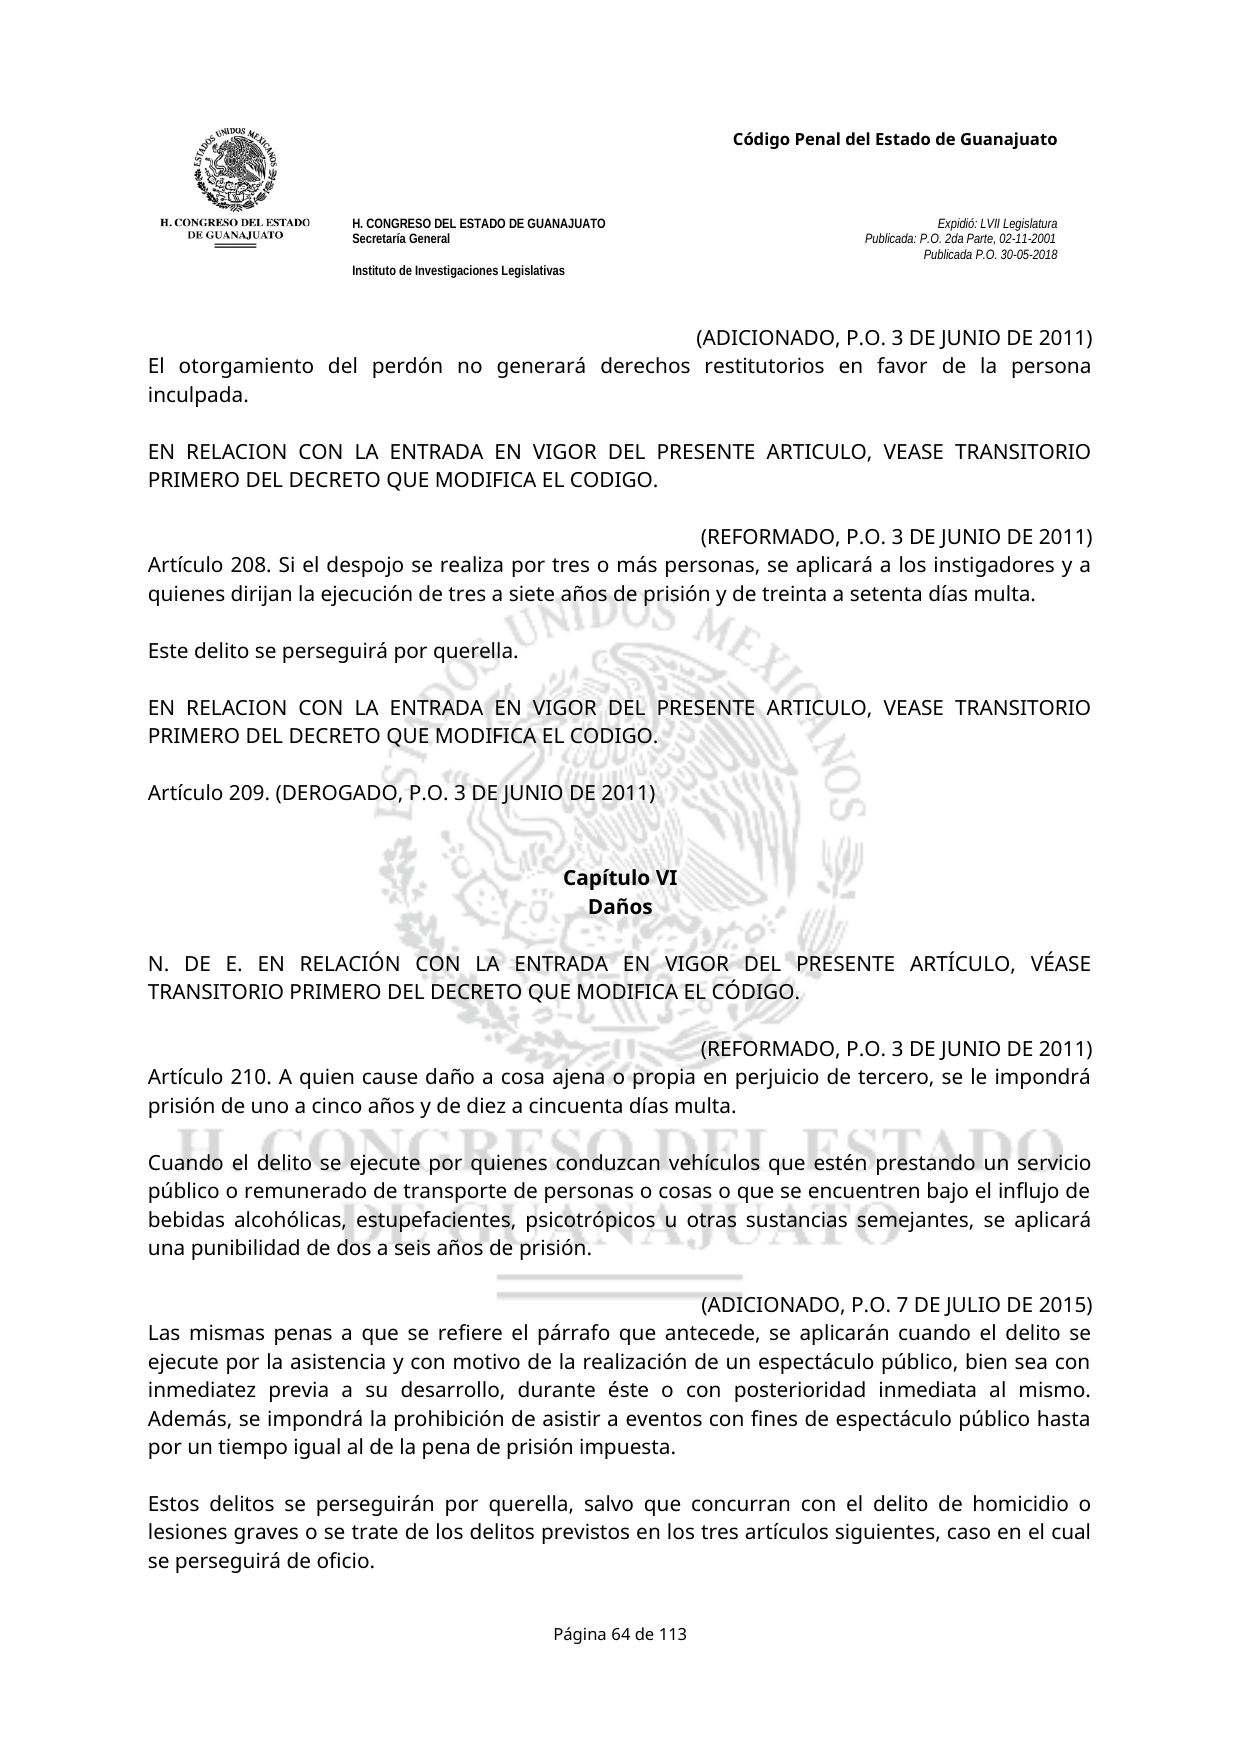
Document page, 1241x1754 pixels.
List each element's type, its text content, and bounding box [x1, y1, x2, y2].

text Artículo 208. Si el despojo se realiza por tres o más personas, se aplicará a los instigadores y a quienes dirijan la ejecución de tres a siete años de prisión y de treinta a setenta días multa. [148, 551, 1092, 607]
text (REFORMADO, P.O. 3 DE JUNIO DE 2011) [148, 522, 1092, 551]
text El otorgamiento del perdón no generará derechos restitutorios en favor de la persona inculpada. [148, 352, 1092, 408]
picture [160, 128, 310, 254]
text Este delito se perseguirá por querella. [148, 636, 1092, 664]
text (ADICIONADO, P.O. 7 DE JULIO DE 2015) [148, 1290, 1092, 1318]
text EN RELACION CON LA ENTRADA EN VIGOR DEL PRESENTE ARTICULO, VEASE TRANSITORIO PRIMERO DEL DECRETO QUE MODIFICA EL CODIGO. [148, 693, 1092, 750]
text EN RELACION CON LA ENTRADA EN VIGOR DEL PRESENTE ARTICULO, VEASE TRANSITORIO PRIMERO DEL DECRETO QUE MODIFICA EL CODIGO. [148, 437, 1092, 494]
text Estos delitos se perseguirán por querella, salvo que concurran con el delito de homicidio o lesiones graves o se trate de los delitos previstos en los tres artículos siguientes, caso en el cual se perseguirá de oficio. [148, 1489, 1092, 1574]
text Artículo 209. (DEROGADO, P.O. 3 DE JUNIO DE 2011) [148, 778, 1092, 807]
text (ADICIONADO, P.O. 3 DE JUNIO DE 2011) [148, 323, 1092, 352]
text Cuando el delito se ejecute por quienes conduzcan vehículos que estén prestando un servicio público o remunerado de transporte de personas o cosas o que se encuentren bajo el influjo de bebidas alcohólicas, estupefacientes, psicotrópicos u otras sustancias semejantes, se aplicará una punibilidad de dos a seis años de prisión. [148, 1148, 1092, 1262]
text Capítulo VI [148, 863, 1092, 892]
text Las mismas penas a que se refiere el párrafo que antecede, se aplicarán cuando el delito se ejecute por la asistencia y con motivo de la realización de un espectáculo público, bien sea con inmediatez previa a su desarrollo, durante éste o con posterioridad inmediata al mismo. Además, se impondrá la prohibición de asistir a eventos con fines de espectáculo público hasta por un tiempo igual al de la pena de prisión impuesta. [148, 1318, 1092, 1461]
text Artículo 210. A quien cause daño a cosa ajena o propia en perjuicio de tercero, se le impondrá prisión de uno a cinco años y de diez a cincuenta días multa. [148, 1062, 1092, 1119]
text N. DE E. EN RELACIÓN CON LA ENTRADA EN VIGOR DEL PRESENTE ARTÍCULO, VÉASE TRANSITORIO PRIMERO DEL DECRETO QUE MODIFICA EL CÓDIGO. [148, 949, 1092, 1006]
text (REFORMADO, P.O. 3 DE JUNIO DE 2011) [148, 1034, 1092, 1062]
text Daños [148, 892, 1092, 920]
